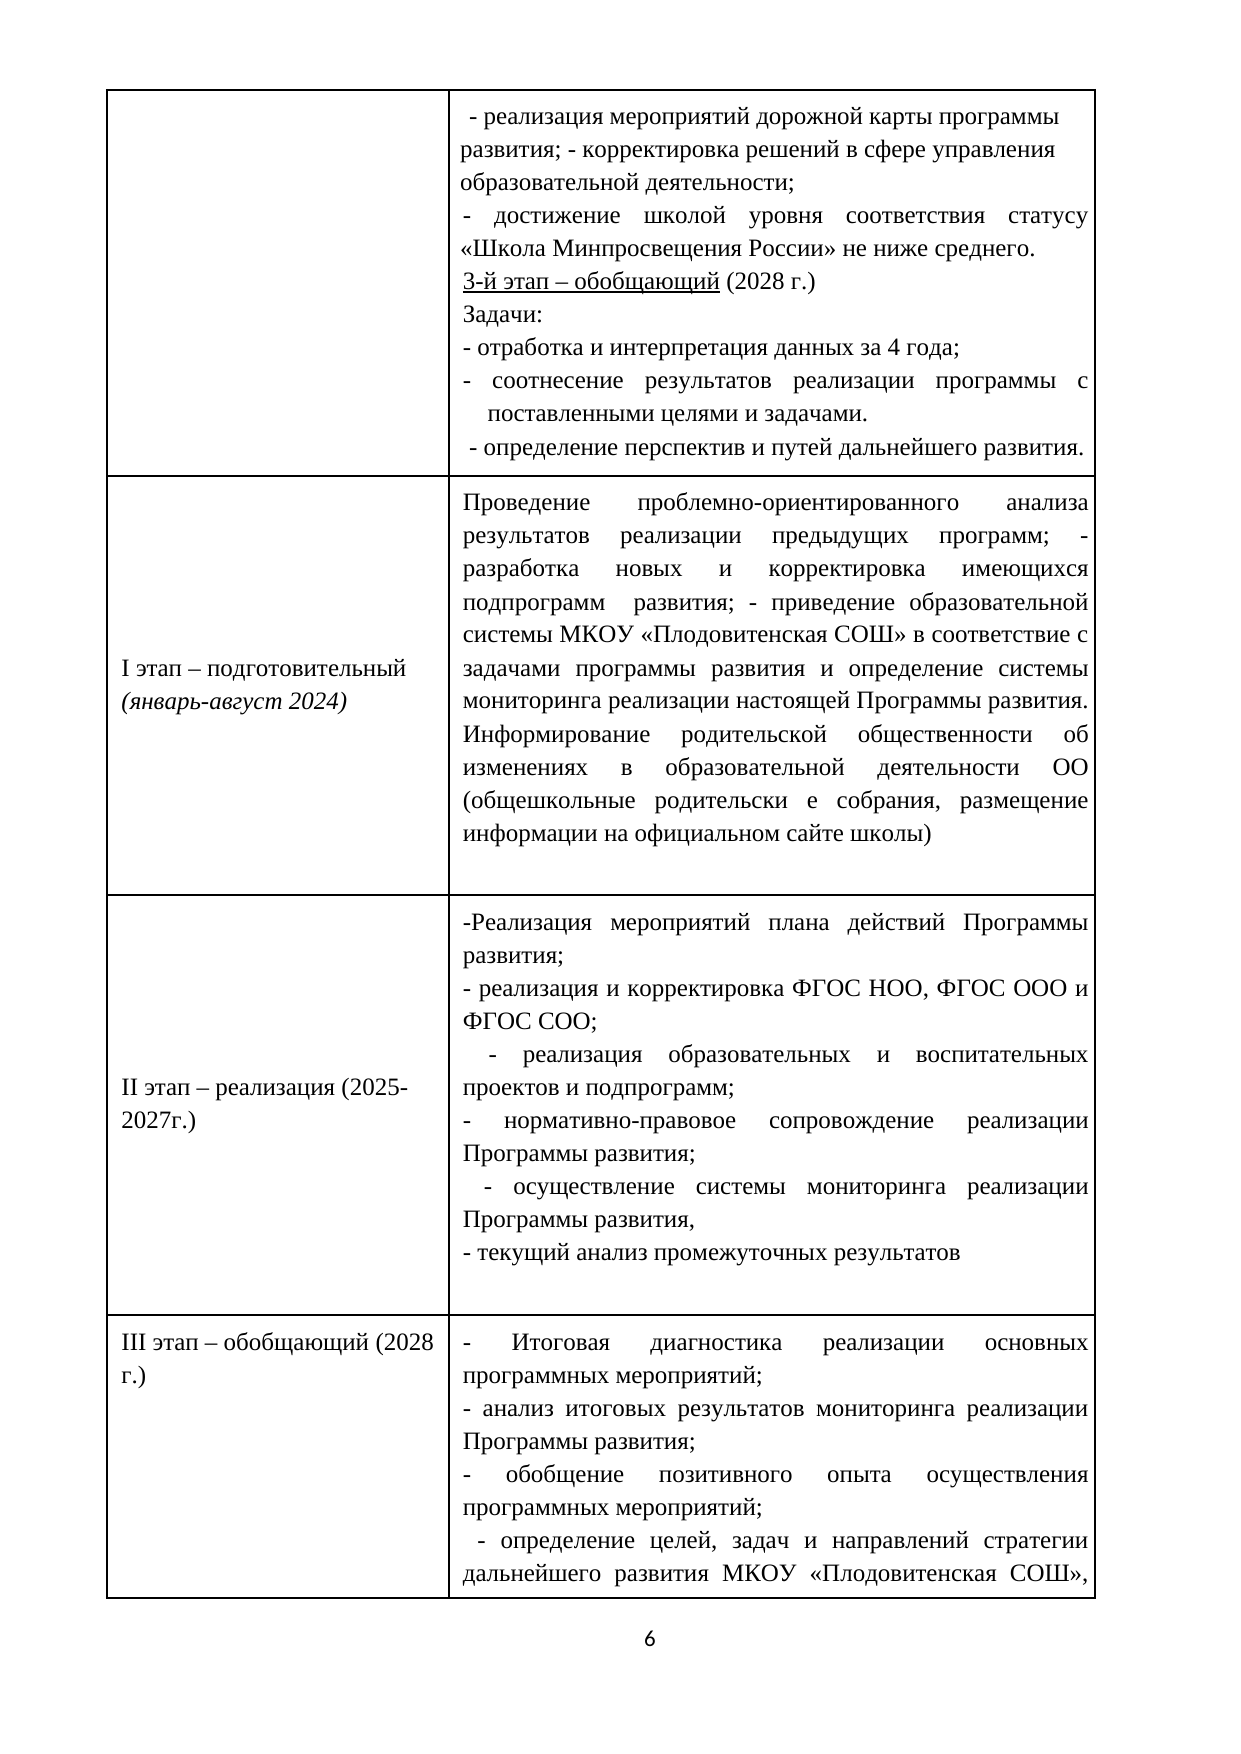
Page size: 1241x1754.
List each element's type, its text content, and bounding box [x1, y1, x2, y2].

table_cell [108, 91, 448, 475]
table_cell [450, 1316, 1094, 1597]
table_cell I этап – подготовительный (январь-август 2024) [108, 477, 448, 894]
table_cell II этап – реализация (2025-2027г.) [108, 896, 448, 1314]
table_cell Проведение проблемно-ориентированного анализа результатов реализации предыдущих программ; - разработка новых и корректировка имеющихся подпрограмм развития; - приведение образовательной системы МКОУ «Плодовитенская СОШ» в соответствие с задачами программы развития и определение системы мониторинга реализации настоящей Программы развития. Информирование родительской общественности об изменениях в образовательной деятельности ОО (общешкольные родительски е собрания, размещение информации на официальном сайте школы) [450, 477, 1094, 894]
table_cell -Реализация мероприятий плана действий Программы развития; - реализация и корректировка ФГОС НОО, ФГОС ООО и ФГОС СОО; - реализация образовательных и воспитательных проектов и подпрограмм; - нормативно-правовое сопровождение реализации Программы развития; - осуществление системы мониторинга реализации Программы развития, - текущий анализ промежуточных результатов [450, 896, 1094, 1314]
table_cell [450, 91, 1094, 475]
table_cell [108, 1316, 448, 1597]
